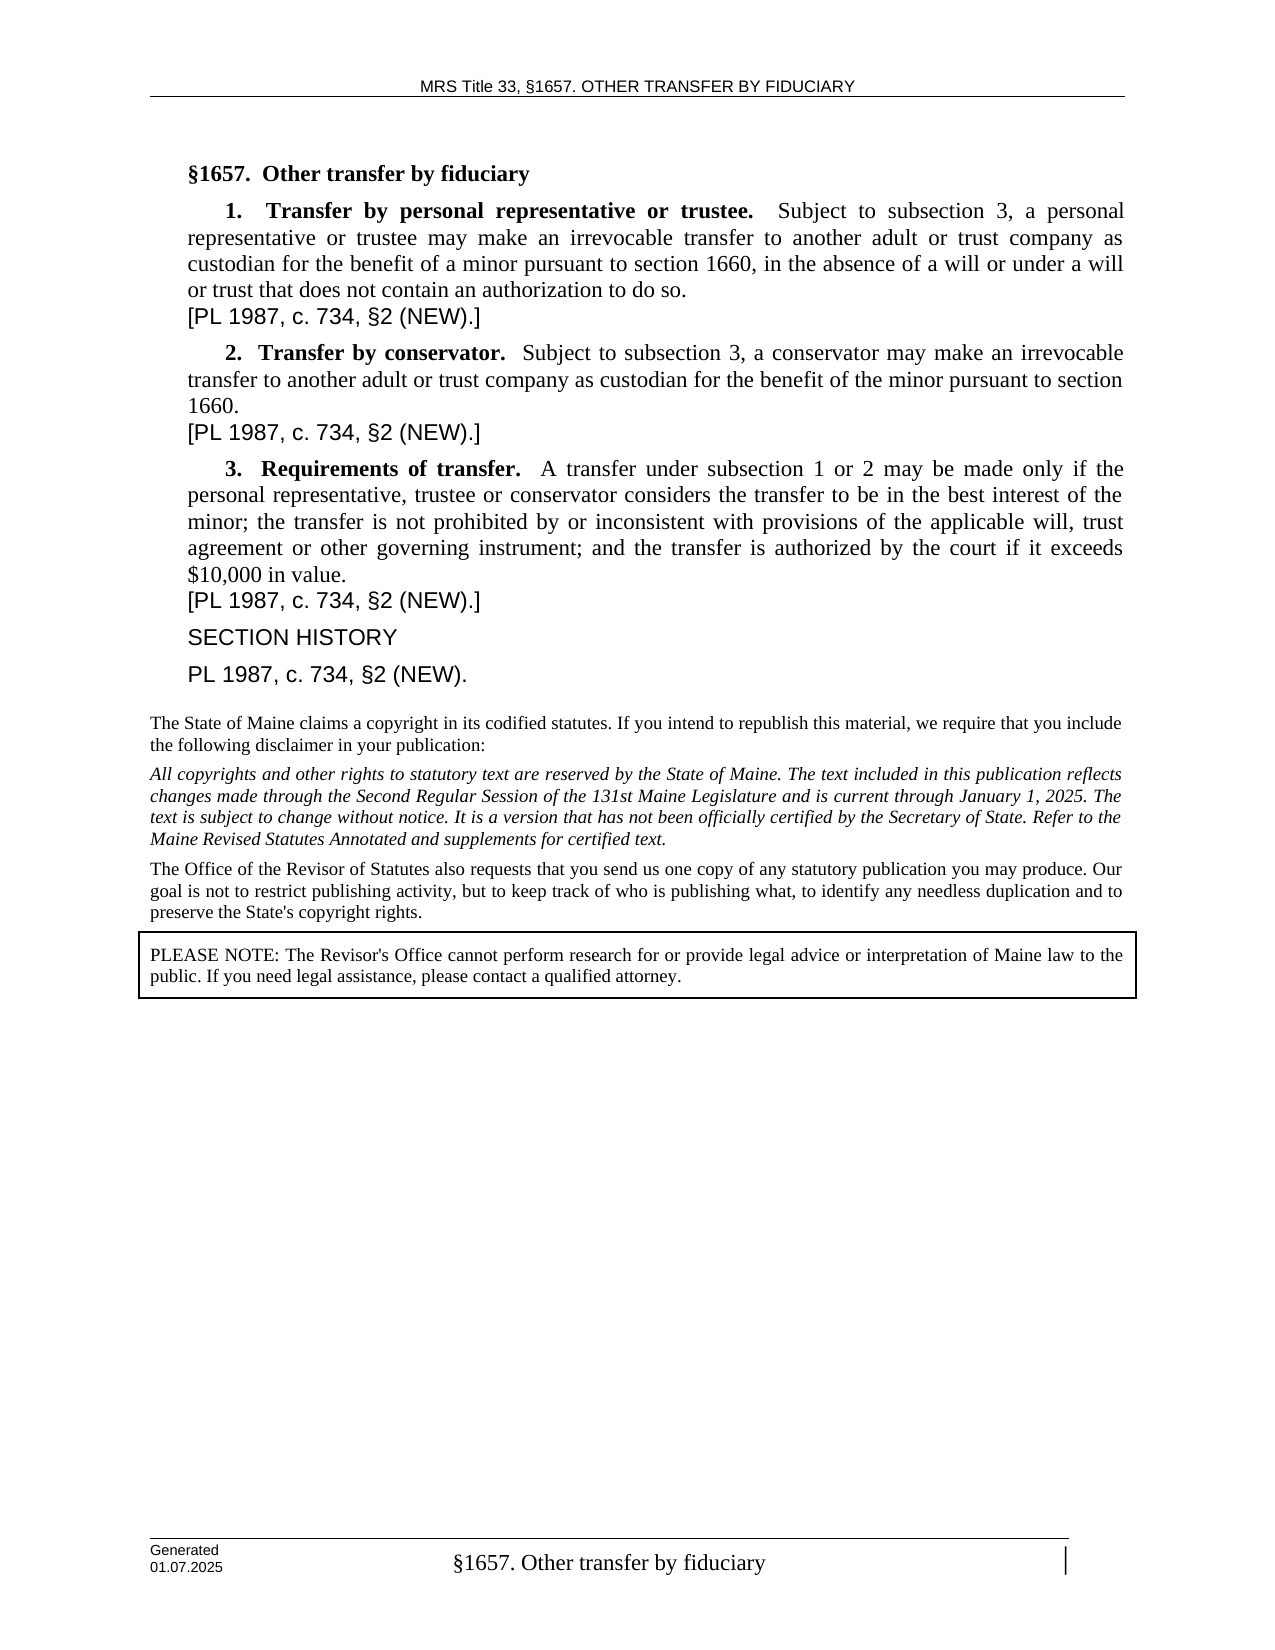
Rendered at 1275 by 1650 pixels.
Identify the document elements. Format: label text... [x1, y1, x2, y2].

text 3. Requirements of transfer. A transfer under subsection 1 or 2 may be made only if the personal representative, trustee or conservator considers the transfer to be in the best interest of the minor; the transfer is not prohibited by or inconsistent with provisions of the applicable will, trust agreement or other governing instrument; and the transfer is authorized by the court if it exceeds $10,000 in value. [187, 455, 1125, 587]
text 2. Transfer by conservator. Subject to subsection 3, a conservator may make an irrevocable transfer to another adult or trust company as custodian for the benefit of the minor pursuant to section 1660. [187, 339, 1125, 418]
text §1657. Other transfer by fiduciary [187, 160, 1125, 187]
text SECTION HISTORY [187, 624, 1125, 650]
text The State of Maine claims a copyright in its codified statutes. If you intend to republish this material, we require that you include the following disclaimer in your publication: [150, 712, 1125, 755]
text The Office of the Revisor of Statutes also requests that you send us one copy of any statutory publication you may produce. Our goal is not to restrict publishing activity, but to keep track of who is publishing what, to identify any needless duplication and to preserve the State's copyright rights. [150, 858, 1125, 923]
text PL 1987, c. 734, §2 (NEW). [187, 661, 1125, 687]
text [PL 1987, c. 734, §2 (NEW).] [187, 303, 1125, 329]
text [PL 1987, c. 734, §2 (NEW).] [187, 587, 1125, 613]
text [PL 1987, c. 734, §2 (NEW).] [187, 418, 1125, 445]
text PLEASE NOTE: The Revisor's Office cannot perform research for or provide legal advice or interpretation of Maine law to the public. If you need legal assistance, please contact a qualified attorney. [140, 933, 1135, 997]
text All copyrights and other rights to statutory text are reserved by the State of Maine. The text included in this publication reflects changes made through the Second Regular Session of the 131st Maine Legislature and is current through January 1, 2025 . The text is subject to change without notice. It is a version that has not been officially certified by the Secretary of State. Refer to the Maine Revised Statutes Annotated and supplements for certified text. [150, 763, 1125, 849]
text 1. Transfer by personal representative or trustee. Subject to subsection 3, a personal representative or trustee may make an irrevocable transfer to another adult or trust company as custodian for the benefit of a minor pursuant to section 1660, in the absence of a will or under a will or trust that does not contain an authorization to do so. [187, 197, 1125, 303]
